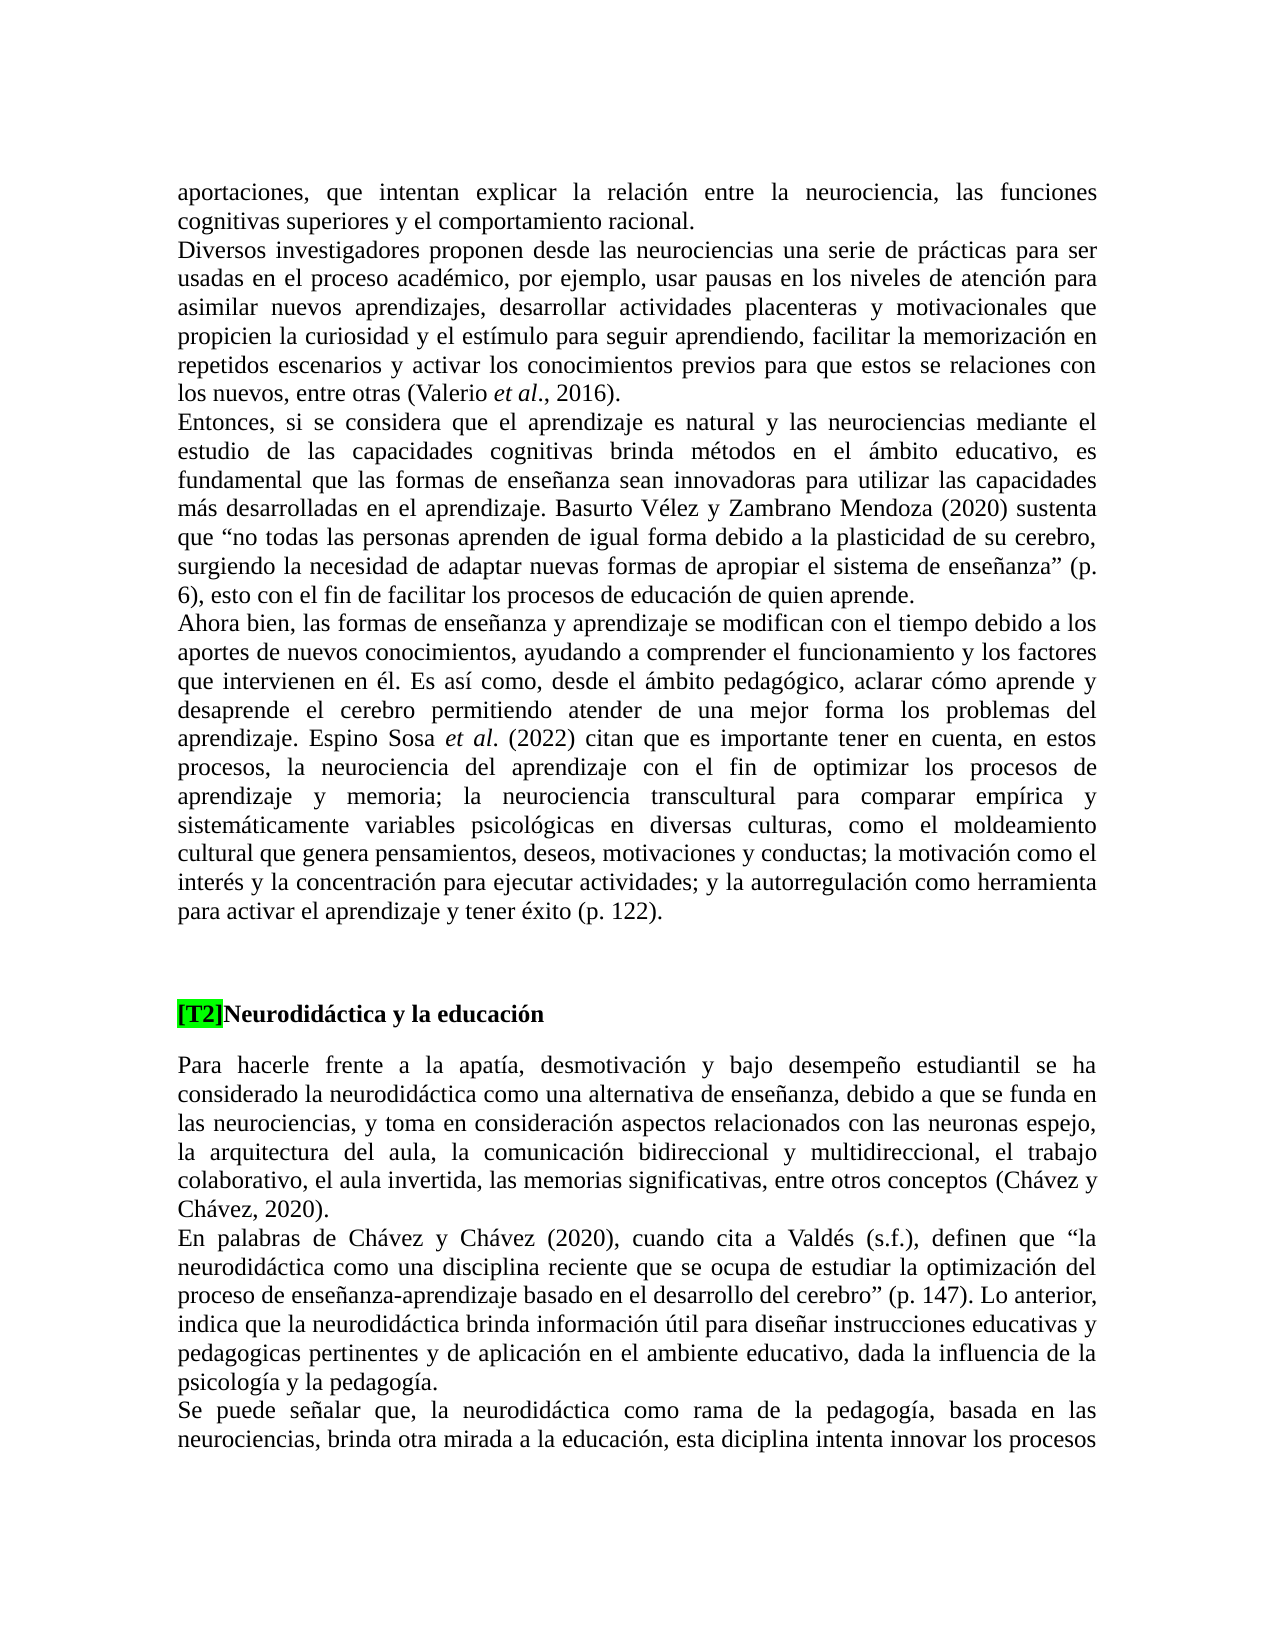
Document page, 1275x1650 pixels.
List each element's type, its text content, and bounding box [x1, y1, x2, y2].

subtitle [T2]Neurodidáctica y la educación [223, 999, 1098, 1028]
text Diversos investigadores proponen desde las neurociencias una serie de prácticas para ser usadas en el proceso académico, por ejemplo, usar pausas en los niveles de atención para asimilar nuevos aprendizajes, desarrollar actividades placenteras y motivacionales que propicien la curiosidad y el estímulo para seguir aprendiendo, facilitar la memorización en repetidos escenarios y activar los conocimientos previos para que estos se relaciones con los nuevos, entre otras (Valerio et al., 2016). [177, 235, 1098, 407]
text Para hacerle frente a la apatía, desmotivación y bajo desempeño estudiantil se ha considerado la neurodidáctica como una alternativa de enseñanza, debido a que se funda en las neurociencias, y toma en consideración aspectos relacionados con las neuronas espejo, la arquitectura del aula, la comunicación bidireccional y multidireccional, el trabajo colaborativo, el aula invertida, las memorias significativas, entre otros conceptos (Chávez y Chávez, 2020). [177, 1050, 1098, 1223]
text Ahora bien, las formas de enseñanza y aprendizaje se modifican con el tiempo debido a los aportes de nuevos conocimientos, ayudando a comprender el funcionamiento y los factores que intervienen en él. Es así como, desde el ámbito pedagógico, aclarar cómo aprende y desaprende el cerebro permitiendo atender de una mejor forma los problemas del aprendizaje. Espino Sosa et al. (2022) citan que es importante tener en cuenta, en estos procesos, la neurociencia del aprendizaje con el fin de optimizar los procesos de aprendizaje y memoria; la neurociencia transcultural para comparar empírica y sistemáticamente variables psicológicas en diversas culturas, como el moldeamiento cultural que genera pensamientos, deseos, motivaciones y conductas; la motivación como el interés y la concentración para ejecutar actividades; y la autorregulación como herramienta para activar el aprendizaje y tener éxito (p. 122). [177, 608, 1098, 925]
text En palabras de Chávez y Chávez (2020), cuando cita a Valdés (s.f.), definen que “la neurodidáctica como una disciplina reciente que se ocupa de estudiar la optimización del proceso de enseñanza-aprendizaje basado en el desarrollo del cerebro” (p. 147). Lo anterior, indica que la neurodidáctica brinda información útil para diseñar instrucciones educativas y pedagogicas pertinentes y de aplicación en el ambiente educativo, dada la influencia de la psicología y la pedagogía. [177, 1223, 1098, 1395]
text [177, 177, 1098, 235]
text Entonces, si se considera que el aprendizaje es natural y las neurociencias mediante el estudio de las capacidades cognitivas brinda métodos en el ámbito educativo, es fundamental que las formas de enseñanza sean innovadoras para utilizar las capacidades más desarrolladas en el aprendizaje. Basurto Vélez y Zambrano Mendoza (2020) sustenta que “no todas las personas aprenden de igual forma debido a la plasticidad de su cerebro, surgiendo la necesidad de adaptar nuevas formas de apropiar el sistema de enseñanza” (p. 6), esto con el fin de facilitar los procesos de educación de quien aprende. [177, 407, 1098, 608]
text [177, 1395, 1098, 1453]
